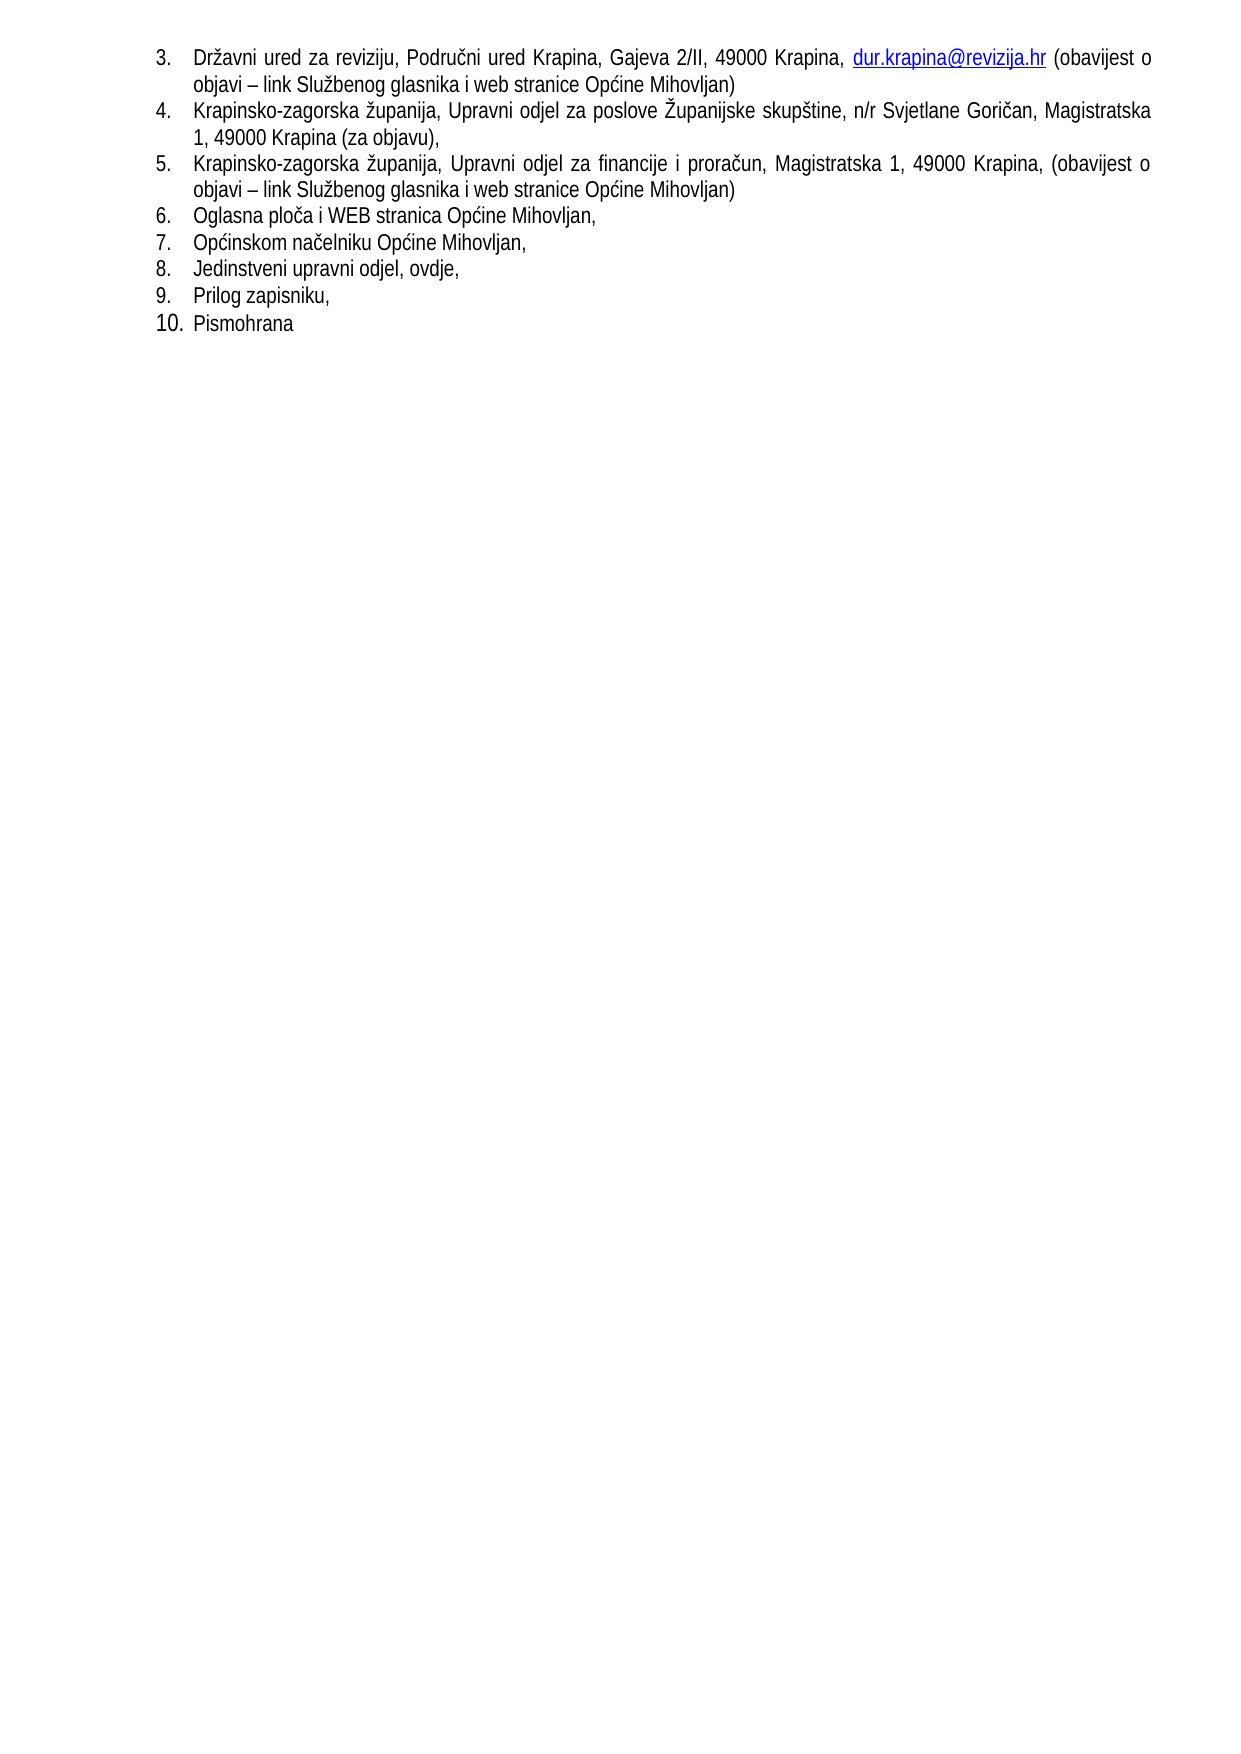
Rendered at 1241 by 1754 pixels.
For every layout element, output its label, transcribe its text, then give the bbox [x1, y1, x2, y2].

list Prilog zapisniku, [156, 282, 1152, 308]
list Općinskom načelniku Općine Mihovljan, [156, 229, 1152, 255]
list Krapinsko-zagorska županija, Upravni odjel za financije i proračun, Magistratska 1, 49000 Krapina, (obavijest o objavi – link Službenog glasnika i web stranice Općine Mihovljan) [156, 150, 1152, 202]
list Državni ured za reviziju, Područni ured Krapina, Gajeva 2/II, 49000 Krapina, dur.krapina@revizija.hr (obavijest o objavi – link Službenog glasnika i web stranice Općine Mihovljan) [156, 44, 1152, 97]
list Krapinsko-zagorska županija, Upravni odjel za poslove Županijske skupštine, n/r Svjetlane Goričan, Magistratska 1, 49000 Krapina (za objavu), [156, 97, 1152, 150]
list Oglasna ploča i WEB stranica Općine Mihovljan, [156, 202, 1152, 229]
list Pismohrana [156, 308, 1152, 337]
list Jedinstveni upravni odjel, ovdje, [156, 255, 1152, 282]
